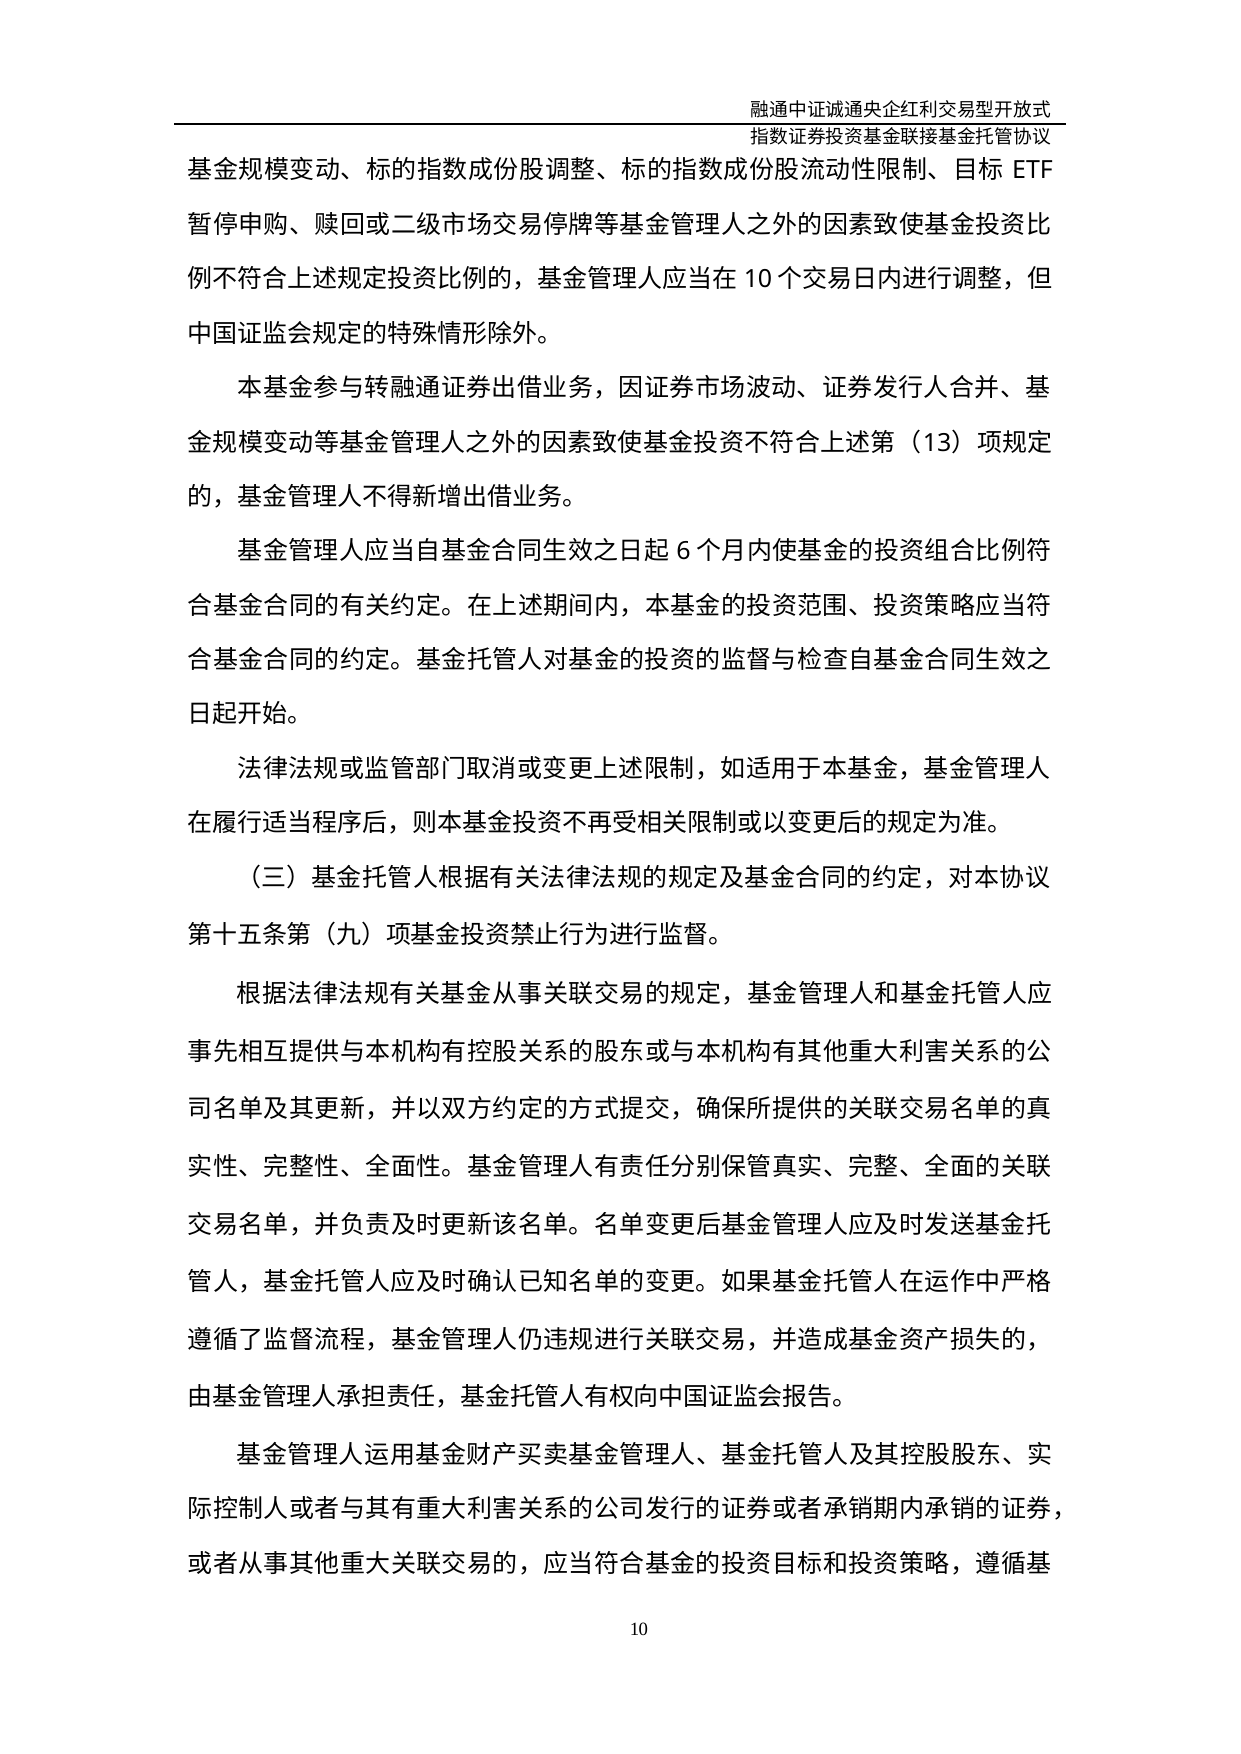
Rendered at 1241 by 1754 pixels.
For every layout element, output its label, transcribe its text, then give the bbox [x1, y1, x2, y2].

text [187, 150, 1053, 349]
text 法律法规或监管部门取消或变更上述限制，如适用于本基金，基金管理人在履行适当程序后，则本基金投资不再受相关限制或以变更后的规定为准。 [187, 748, 1053, 839]
text 根据法律法规有关基金从事关联交易的规定，基金管理人和基金托管人应事先相互提供与本机构有控股关系的股东或与本机构有其他重大利害关系的公司名单及其更新，并以双方约定的方式提交，确保所提供的关联交易名单的真实性、完整性、全面性。基金管理人有责任分别保管真实、完整、全面的关联交易名单，并负责及时更新该名单。名单变更后基金管理人应及时发送基金托管人，基金托管人应及时确认已知名单的变更。如果基金托管人在运作中严格遵循了监督流程，基金管理人仍违规进行关联交易，并造成基金资产损失的，由基金管理人承担责任，基金托管人有权向中国证监会报告。 [187, 974, 1053, 1413]
text 基金管理人应当自基金合同生效之日起6个月内使基金的投资组合比例符合基金合同的有关约定。在上述期间内，本基金的投资范围、投资策略应当符合基金合同的约定。基金托管人对基金的投资的监督与检查自基金合同生效之日起开始。 [187, 531, 1053, 730]
text 本基金参与转融通证券出借业务，因证券市场波动、证券发行人合并、基金规模变动等基金管理人之外的因素致使基金投资不符合上述第（13）项规定的，基金管理人不得新增出借业务。 [187, 368, 1053, 513]
list 基金托管人根据有关法律法规的规定及基金合同的约定，对本协议第十五条第（九）项基金投资禁止行为进行监督。 [187, 857, 1053, 951]
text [187, 1434, 1053, 1579]
